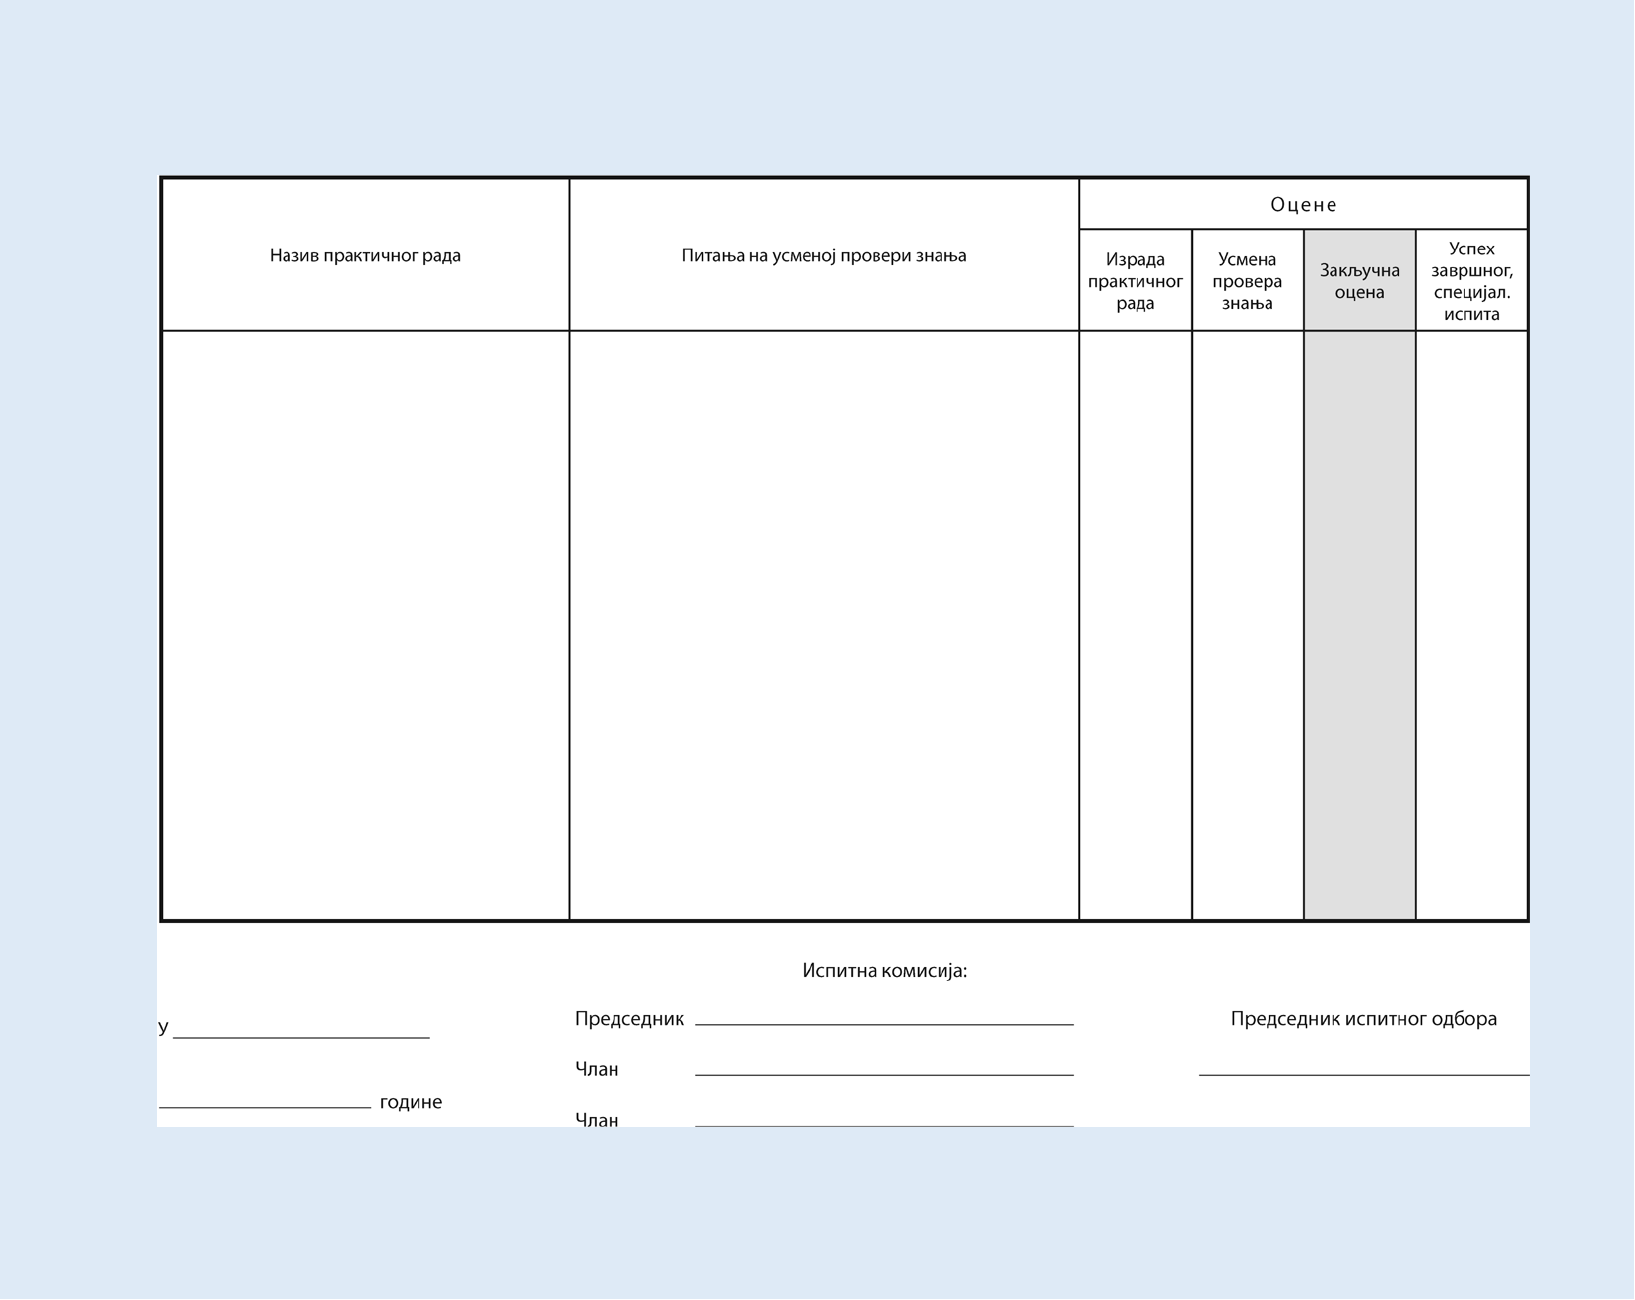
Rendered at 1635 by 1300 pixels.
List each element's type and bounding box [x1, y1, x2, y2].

picture [157, 175, 1530, 1127]
